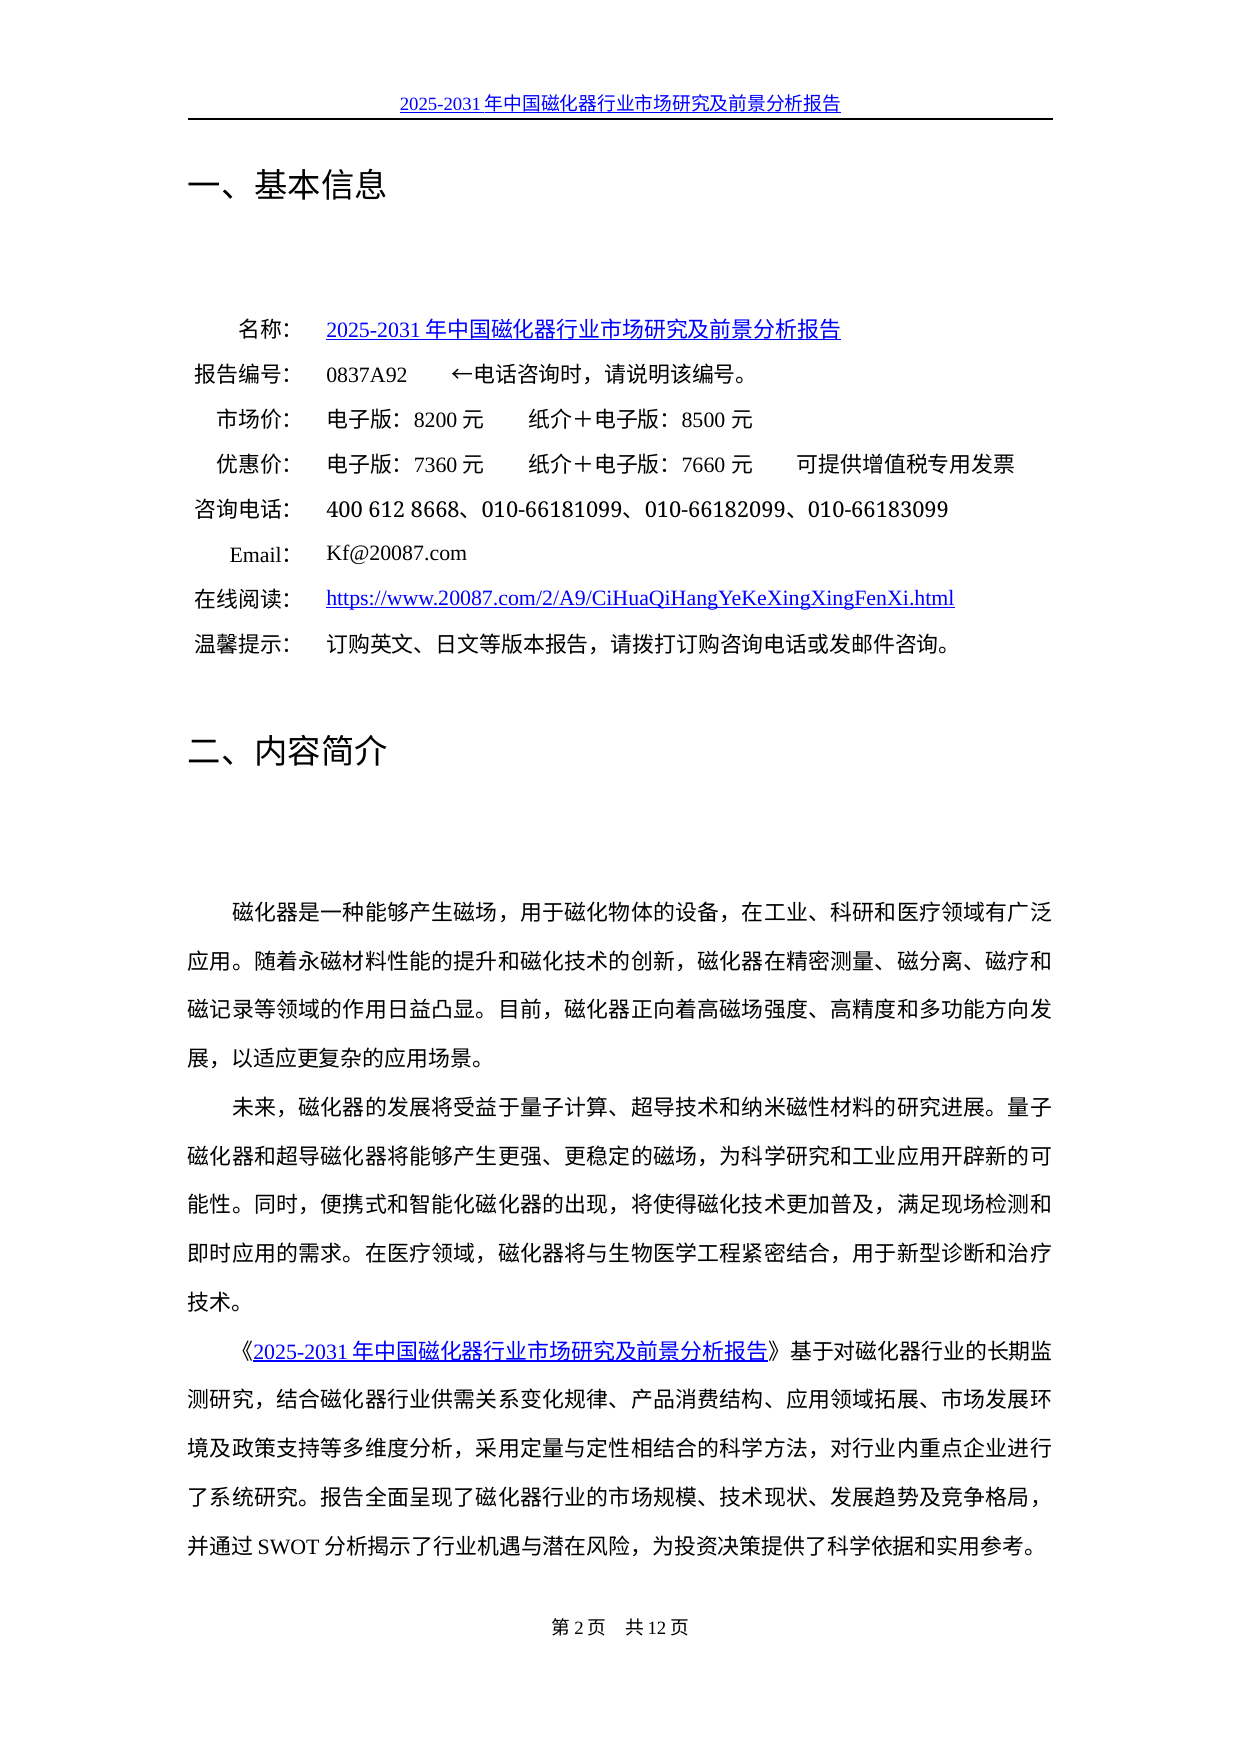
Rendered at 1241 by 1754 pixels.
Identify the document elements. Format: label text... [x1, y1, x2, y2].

table_header 名称： [167, 312, 315, 357]
table_cell Kf@20087.com [315, 537, 1073, 582]
table_cell 400 612 8668、010-66181099、010-66182099、010-66183099 [315, 492, 1073, 537]
table_cell 咨询电话： [167, 492, 315, 537]
table_cell 电子版：8200 元 纸介＋电子版：8500 元 [315, 402, 1073, 447]
table_cell 订购英文、日文等版本报告，请拨打订购咨询电话或发邮件咨询。 [315, 627, 1073, 672]
table_cell 温馨提示： [167, 627, 315, 672]
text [187, 894, 1053, 1561]
table_cell [315, 582, 1073, 627]
table_cell 优惠价： [167, 447, 315, 492]
table_cell 报告编号： [167, 357, 315, 402]
table_cell 0837A92 ←电话咨询时，请说明该编号。 [315, 357, 1073, 402]
title 二、内容简介 [187, 717, 1053, 782]
table_cell 在线阅读： [167, 582, 315, 627]
table_header 2025-2031年中国磁化器行业市场研究及前景分析报告 [315, 312, 1073, 357]
table_cell 市场价： [167, 402, 315, 447]
table_cell 电子版：7360 元 纸介＋电子版：7660 元 可提供增值税专用发票 [315, 447, 1073, 492]
table_cell Email： [167, 537, 315, 582]
title 一、基本信息 [187, 150, 1053, 215]
